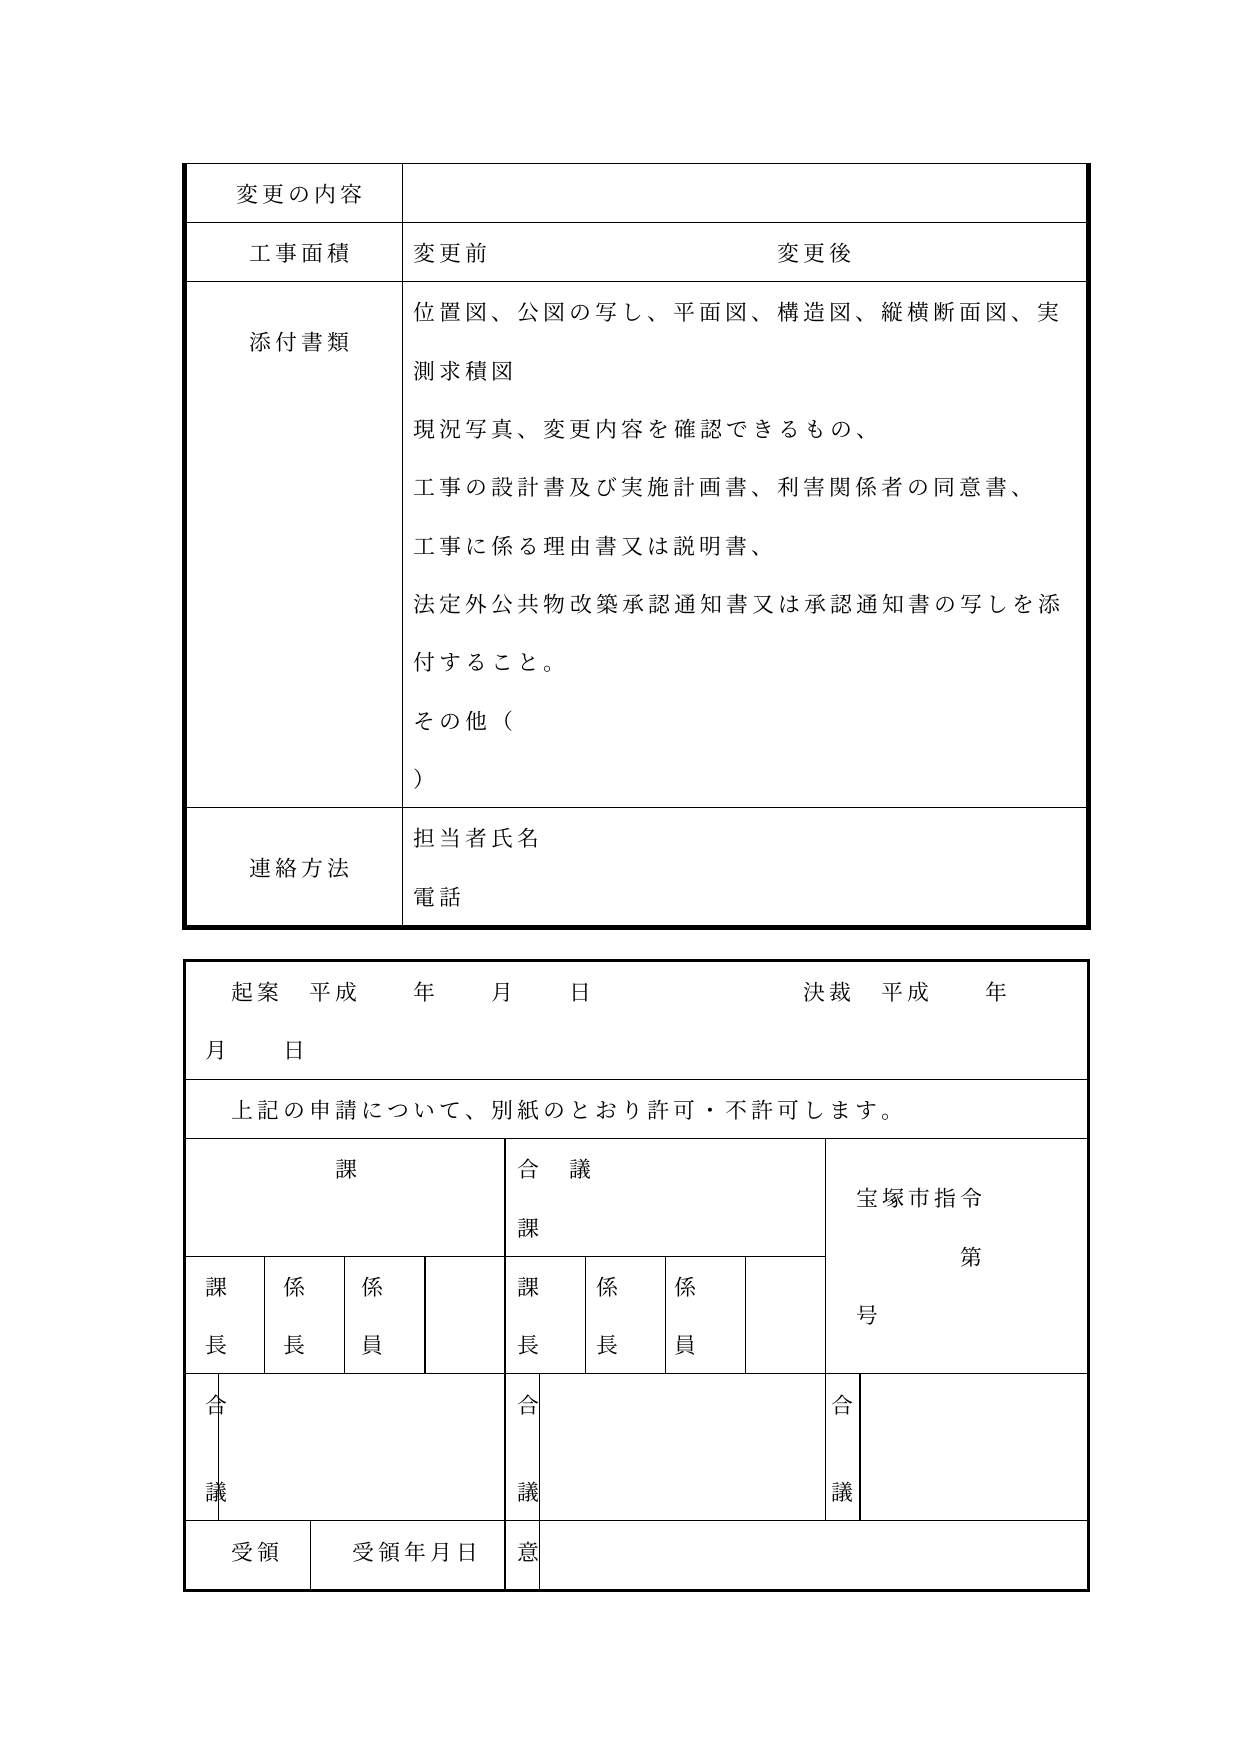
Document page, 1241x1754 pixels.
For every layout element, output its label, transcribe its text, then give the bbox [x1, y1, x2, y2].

table_cell 受領印 [186, 1521, 310, 1588]
table_cell 変更前 変更後 [403, 223, 1086, 281]
table_cell 添付書類 [187, 282, 402, 807]
table_cell 連絡方法 [187, 808, 402, 925]
table_cell [426, 1257, 504, 1373]
table_cell [746, 1257, 825, 1373]
table_cell 係 員 [666, 1257, 745, 1373]
table_cell 意 見 [506, 1521, 539, 1588]
table_cell 課 [186, 1139, 504, 1256]
table_cell [219, 1374, 504, 1520]
table_cell 係 長 [265, 1257, 344, 1373]
table_cell 受領年月日 [311, 1521, 504, 1588]
table_cell 合 議 [506, 1374, 539, 1520]
table_cell [861, 1374, 1087, 1520]
table_cell 係 長 [586, 1257, 665, 1373]
table_cell 位置図、公図の写し、平面図、構造図、縦横断面図、実測求積図 現況写真、変更内容を確認できるもの、 工事の設計書及び実施計画書、利害関係者の同意書、 工事に係る理由書又は説明書、 法定外公共物改築承認通知書又は承認通知書の写しを添付すること。 その他（ ） [403, 282, 1086, 807]
table_cell 課 長 [506, 1257, 585, 1373]
table_cell 担当者氏名 電話 [403, 808, 1086, 925]
table_cell 合 議 [186, 1374, 218, 1520]
table_cell 上記の申請について、別紙のとおり許可・不許可します。 [186, 1080, 1087, 1138]
table_cell 課 長 [186, 1257, 264, 1373]
table_cell 係 員 [345, 1257, 424, 1373]
table_cell 宝塚市指令 第 号 [826, 1139, 1087, 1373]
table_cell 合 議 [826, 1374, 859, 1520]
table_header 起案 平成 年 月 日 決裁 平成 年 月 日 [186, 962, 1087, 1078]
table_cell 工事面積 [187, 223, 402, 281]
table_cell [540, 1374, 825, 1520]
table_cell 合 議 課 [506, 1139, 825, 1256]
table_cell [540, 1521, 1087, 1588]
table_cell [403, 164, 1086, 222]
table_cell 変更の内容 [187, 164, 402, 222]
